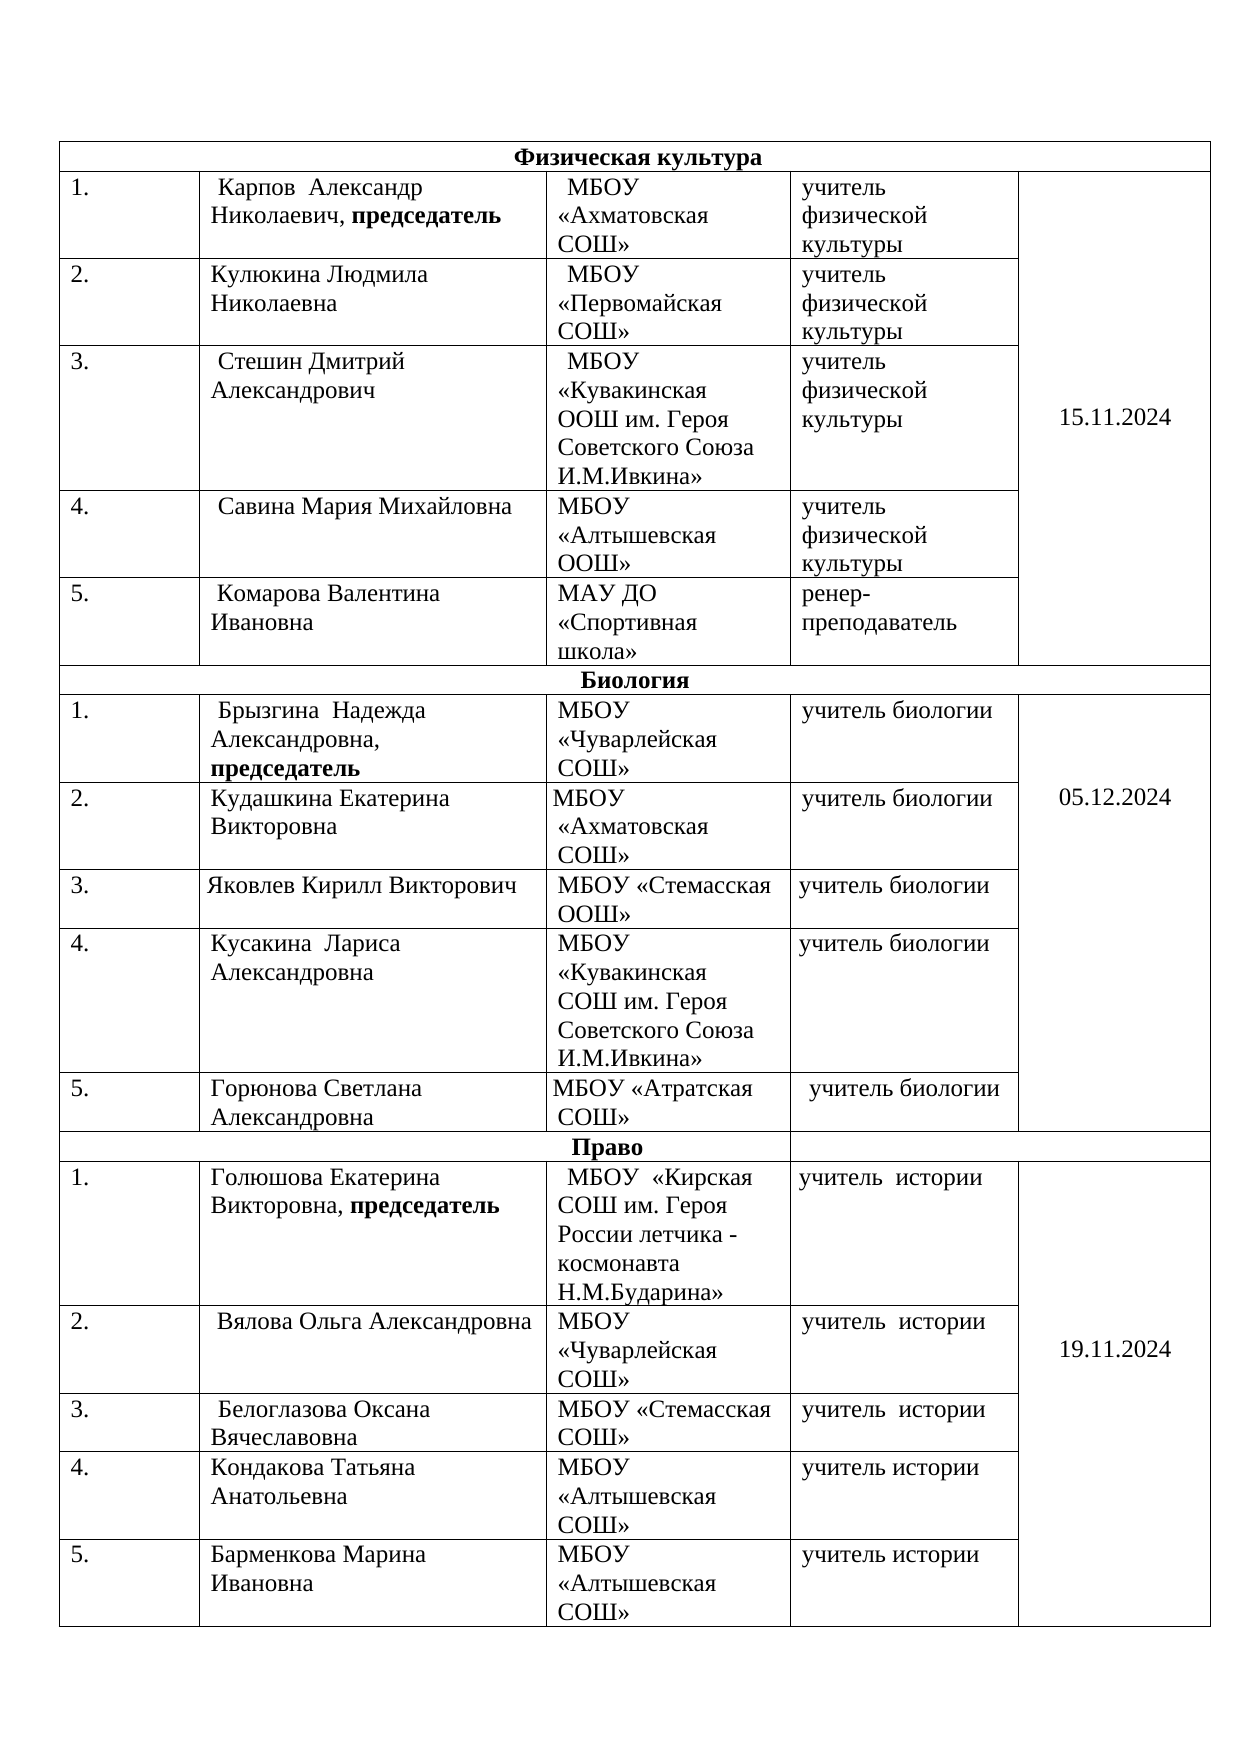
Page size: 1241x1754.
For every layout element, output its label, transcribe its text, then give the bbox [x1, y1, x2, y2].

table_cell 5. [60, 1540, 199, 1626]
table_cell МБОУ «Атратская СОШ» [547, 1073, 790, 1131]
table_cell учитель истории [791, 1162, 1018, 1305]
table_cell 2. [60, 259, 199, 345]
table_cell учитель биологии [791, 929, 1018, 1072]
table_cell Савина Мария Михайловна [200, 491, 546, 577]
table_cell МБОУ «Алтышевская ООШ» [547, 491, 790, 577]
table_cell МБОУ «Алтышевская СОШ» [547, 1452, 790, 1538]
table_cell 5. [60, 1073, 199, 1131]
table_cell МБОУ «Кувакинская СОШ им. Героя Советского Союза И.М.Ивкина» [547, 929, 790, 1072]
table_cell 19.11.2024 [1019, 1162, 1210, 1626]
table_cell Кудашкина Екатерина Викторовна [200, 783, 546, 869]
table_cell Биология [60, 666, 1210, 694]
table_cell Комарова Валентина Ивановна [200, 578, 546, 664]
table_cell Вялова Ольга Александровна [200, 1306, 546, 1393]
table_cell 1. [60, 695, 199, 782]
table_cell МБОУ «Кувакинская ООШ им. Героя Советского Союза И.М.Ивкина» [547, 346, 790, 490]
table_cell 3. [60, 870, 199, 927]
table_cell Горюнова Светлана Александровна [200, 1073, 546, 1131]
table_cell 3. [60, 1394, 199, 1451]
table_cell учитель истории [791, 1394, 1018, 1451]
table_cell учитель биологии [791, 1073, 1018, 1131]
table_cell 1. [60, 172, 199, 258]
table_cell МБОУ «Чуварлейская СОШ» [547, 695, 790, 782]
table_cell учитель истории [791, 1452, 1018, 1538]
table_cell учитель физической культуры [791, 346, 1018, 490]
table_cell МБОУ «Стемасская ООШ» [547, 870, 790, 927]
table_cell учитель биологии [791, 783, 1018, 869]
table_cell 1. [60, 1162, 199, 1305]
table_cell учитель биологии [791, 695, 1018, 782]
table_cell учитель биологии [791, 870, 1018, 927]
table_cell Кондакова Татьяна Анатольевна [200, 1452, 546, 1538]
table_cell [791, 1132, 1210, 1161]
table_cell учитель физической культуры [791, 172, 1018, 258]
table_cell 15.11.2024 [1019, 172, 1210, 664]
table_cell МБОУ «Кирская СОШ им. Героя России летчика - космонавта Н.М.Бударина» [547, 1162, 790, 1305]
table_cell Кулюкина Людмила Николаевна [200, 259, 546, 345]
table_cell Кусакина Лариса Александровна [200, 929, 546, 1072]
table_cell МАУ ДО «Спортивная школа» [547, 578, 790, 664]
table_cell МБОУ «Алтышевская СОШ» [547, 1540, 790, 1626]
table_cell учитель физической культуры [791, 491, 1018, 577]
table_cell 2. [60, 783, 199, 869]
table_cell 2. [60, 1306, 199, 1393]
table_cell Голюшова Екатерина Викторовна, председатель [200, 1162, 546, 1305]
table_cell учитель истории [791, 1540, 1018, 1626]
table_cell учитель истории [791, 1306, 1018, 1393]
table_cell МБОУ «Первомайская СОШ» [547, 259, 790, 345]
table_cell МБОУ «Чуварлейская СОШ» [547, 1306, 790, 1393]
table_cell 4. [60, 929, 199, 1072]
table_cell Белоглазова Оксана Вячеславовна [200, 1394, 546, 1451]
table_cell МБОУ «Ахматовская СОШ» [547, 172, 790, 258]
table_cell учитель физической культуры [791, 259, 1018, 345]
table_cell Барменкова Марина Ивановна [200, 1540, 546, 1626]
table_cell МБОУ «Стемасская СОШ» [547, 1394, 790, 1451]
table_cell МБОУ «Ахматовская СОШ» [547, 783, 790, 869]
table_cell 4. [60, 491, 199, 577]
table_cell Яковлев Кирилл Викторович [200, 870, 546, 927]
table_cell 4. [60, 1452, 199, 1538]
table_cell 3. [60, 346, 199, 490]
table_cell Брызгина Надежда Александровна, председатель [200, 695, 546, 782]
table_cell 05.12.2024 [1019, 695, 1210, 1131]
table_cell ренер- преподаватель [791, 578, 1018, 664]
table_cell 5. [60, 578, 199, 664]
table_cell Право [60, 1132, 790, 1161]
table_cell Стешин Дмитрий Александрович [200, 346, 546, 490]
table_cell Карпов Александр Николаевич, председатель [200, 172, 546, 258]
table_cell Физическая культура [60, 142, 1210, 171]
